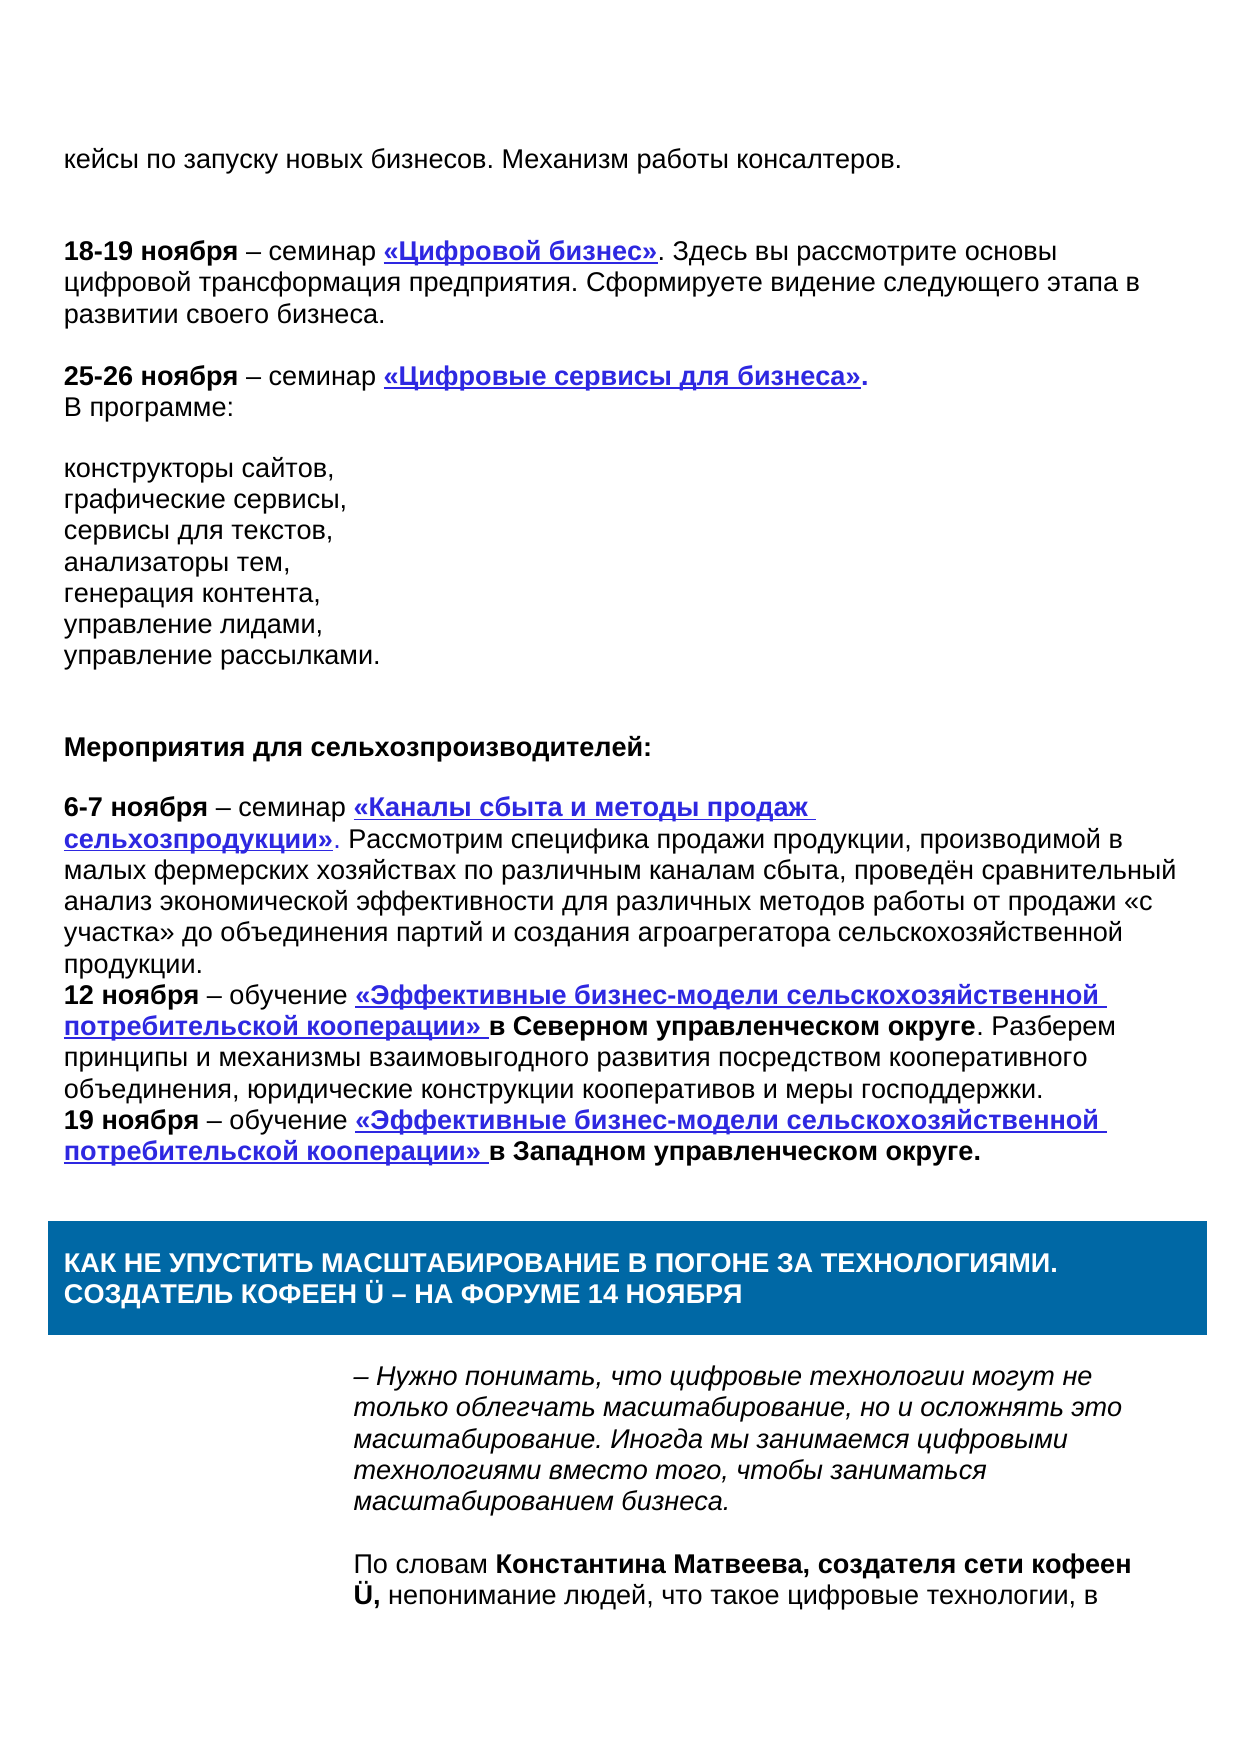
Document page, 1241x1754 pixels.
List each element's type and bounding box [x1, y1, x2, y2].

table_header [44, 118, 1211, 1636]
